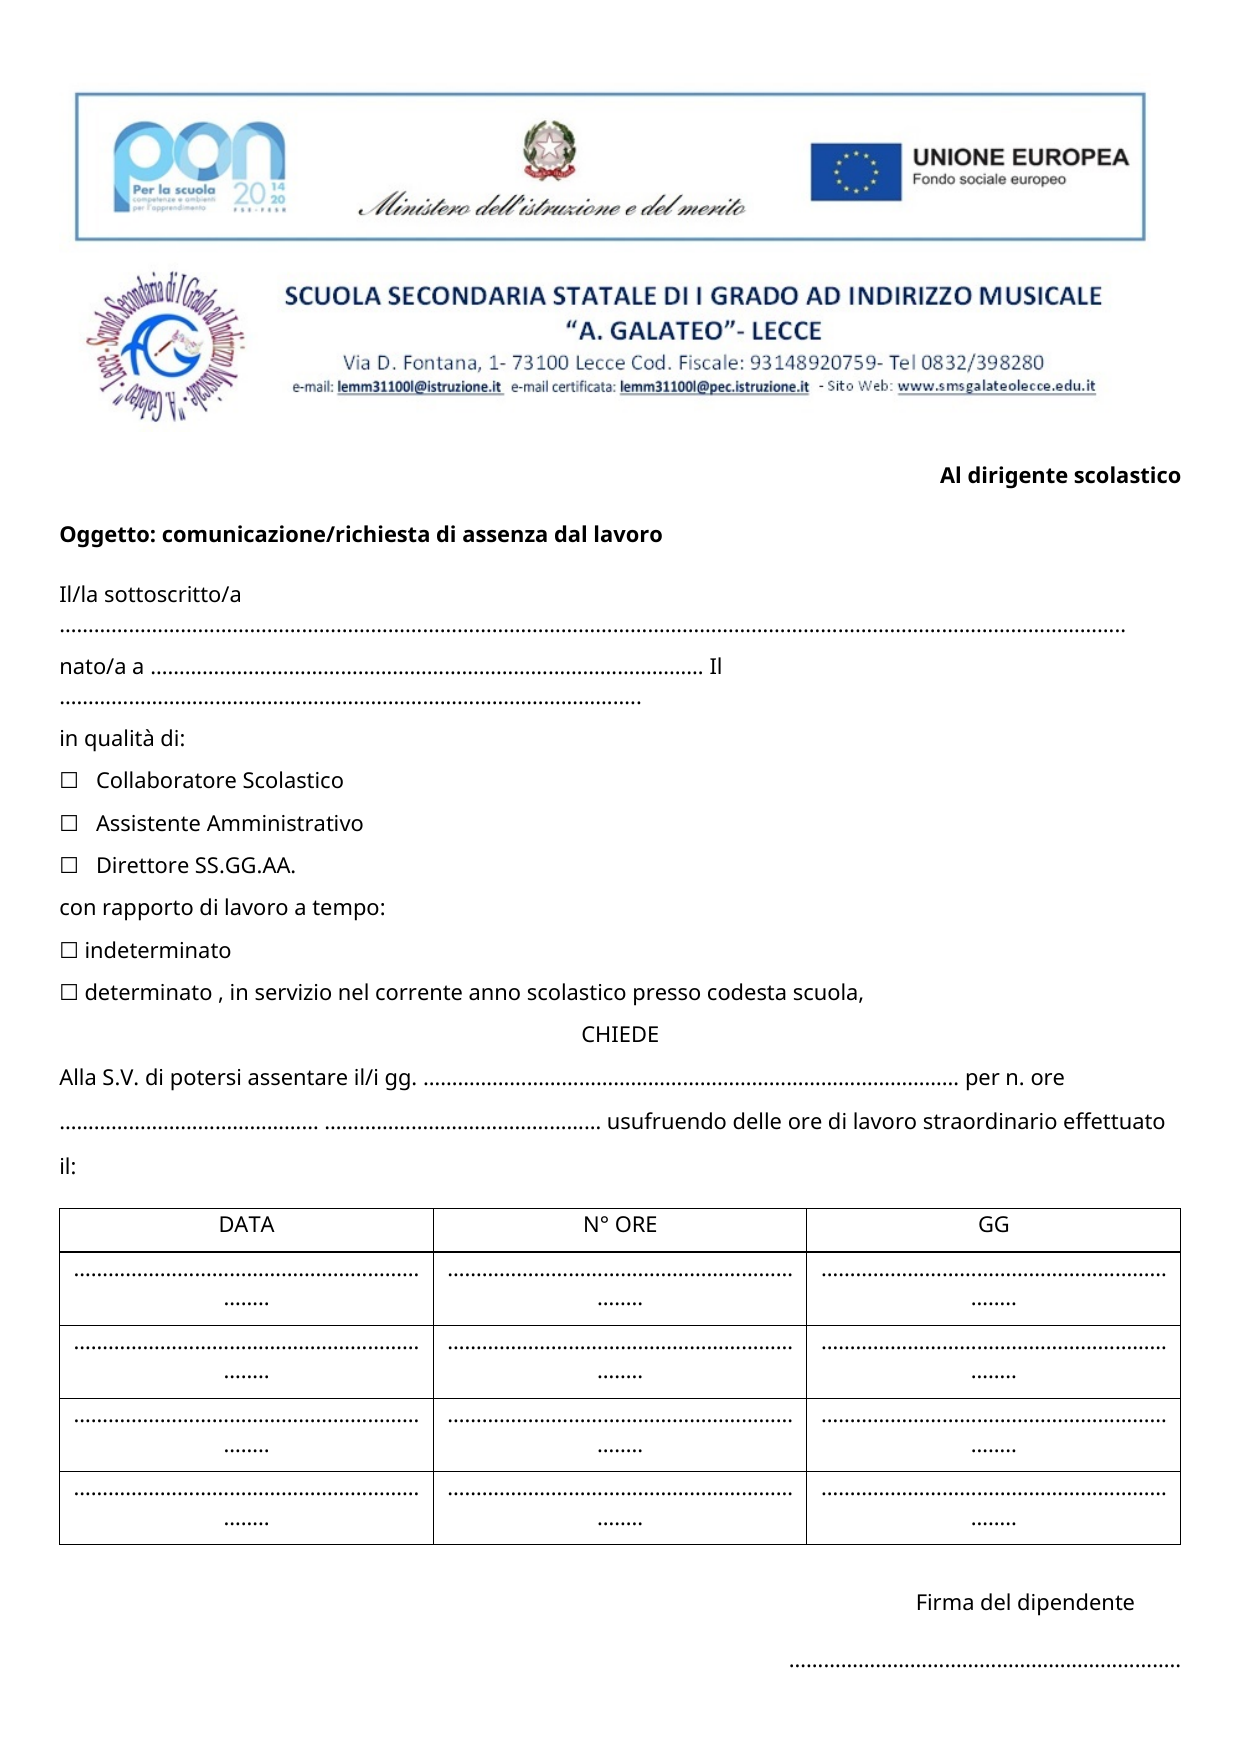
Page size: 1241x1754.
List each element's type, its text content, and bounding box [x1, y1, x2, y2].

table_header DATA [60, 1209, 433, 1251]
text nato/a a …………………………………………………………………………………… Il ……………………………………………………………………………………….. [59, 651, 1181, 711]
table_cell ………………………………………………………….. [807, 1326, 1180, 1398]
text ☐ determinato , in servizio nel corrente anno scolastico presso codesta scuola, [59, 977, 1181, 1007]
text ☐ Direttore SS.GG.AA. [59, 850, 1181, 880]
table_cell ………………………………………………………….. [60, 1472, 433, 1544]
table_cell ………………………………………………………….. [60, 1399, 433, 1471]
text Oggetto: comunicazione/richiesta di assenza dal lavoro [59, 519, 1181, 549]
text con rapporto di lavoro a tempo: [59, 892, 1181, 922]
table_header GG [807, 1209, 1180, 1251]
table_cell ………………………………………………………….. [434, 1326, 806, 1398]
text Il/la sottoscritto/a ………………………………………………………………………………………………………………………………………………………………….. [59, 579, 1181, 639]
table_cell ………………………………………………………….. [434, 1399, 806, 1471]
text ☐ indeterminato [59, 935, 1181, 964]
table_cell ………………………………………………………….. [807, 1253, 1180, 1324]
text in qualità di: [59, 723, 1181, 753]
table_cell ………………………………………………………….. [434, 1472, 806, 1544]
text Firma del dipendente [916, 1587, 1181, 1617]
table_cell ………………………………………………………….. [60, 1326, 433, 1398]
table_header N° ORE [434, 1209, 806, 1251]
text CHIEDE [59, 1019, 1181, 1049]
table_cell ………………………………………………………….. [807, 1472, 1180, 1544]
text Al dirigente scolastico [59, 460, 1181, 490]
table_cell ………………………………………………………….. [434, 1253, 806, 1324]
text Alla S.V. di potersi assentare il/i gg. ………………………………………………………………………………… per n. ore ……………………………………… ………………………………………… usufruendo delle ore di lavoro straordinario effettuato il: [59, 1062, 1181, 1181]
table_cell ………………………………………………………….. [60, 1253, 433, 1324]
table_cell ………………………………………………………….. [807, 1399, 1180, 1471]
text ………………………………………………………….. [59, 1644, 1181, 1674]
picture [59, 73, 1167, 432]
text ☐ Assistente Amministrativo [59, 808, 1181, 838]
text ☐ Collaboratore Scolastico [59, 766, 1181, 795]
